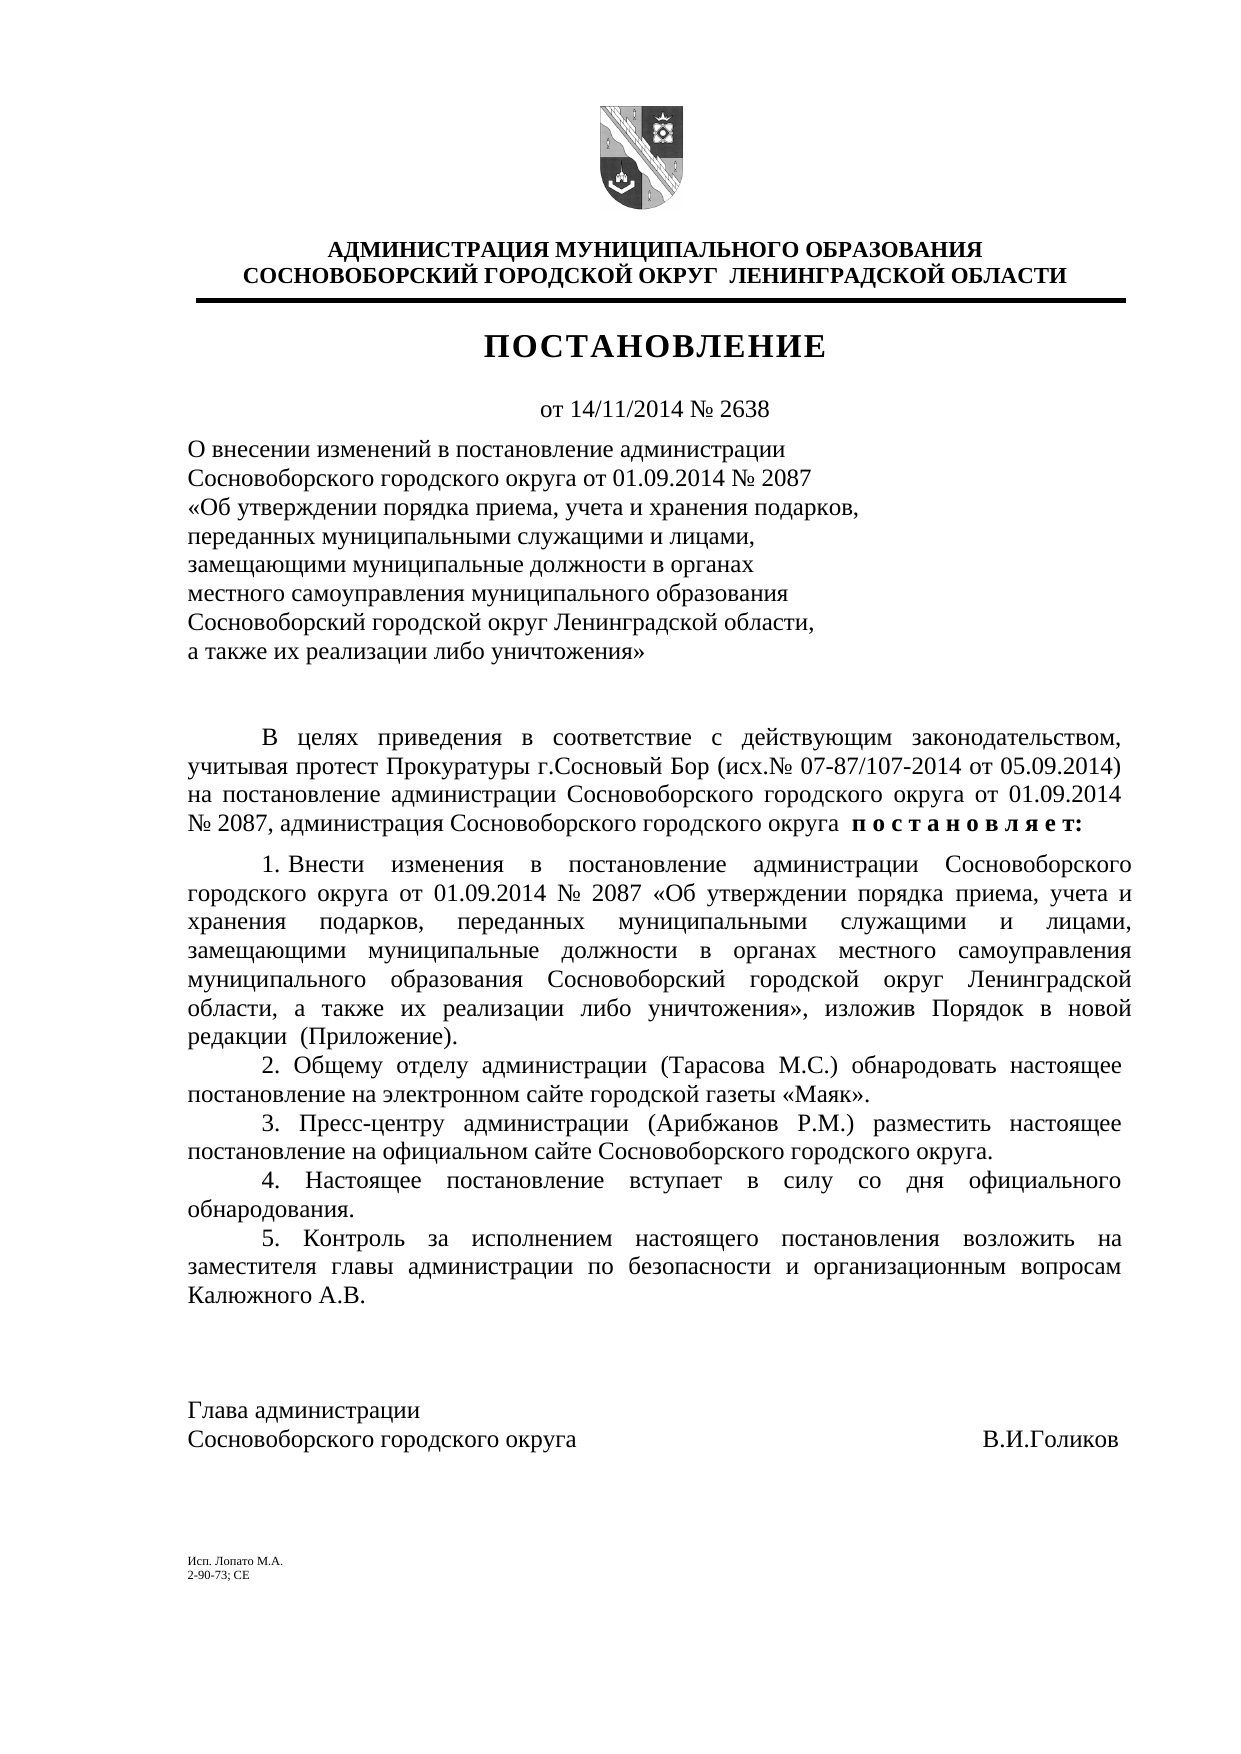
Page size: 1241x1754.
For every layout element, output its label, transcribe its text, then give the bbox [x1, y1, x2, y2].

picture [600, 105, 685, 212]
text 2. Общему отделу администрации (Тарасова М.С.) обнародовать настоящее постановление на электронном сайте городской газеты «Маяк». [187, 1050, 1122, 1108]
list Внести изменения в постановление администрации Сосновоборского городского округа от 01.09.2014 № 2087 «Об утверждении порядка приема, учета и хранения подарков, переданных муниципальными служащими и лицами, замещающими муниципальные должности в органах местного самоуправления муниципального образования Сосновоборский городской округ Ленинградской области, а также их реализации либо уничтожения», изложив Порядок в новой редакции (Приложение). [187, 849, 1132, 1050]
text 5. Контроль за исполнением настоящего постановления возложить на заместителя главы администрации по безопасности и организационным вопросам Калюжного А.В. [187, 1223, 1122, 1309]
text местного самоуправления муниципального образования [187, 578, 1132, 607]
text В целях приведения в соответствие с действующим законодательством, учитывая протест Прокуратуры г.Сосновый Бор (исх.№ 07-87/107-2014 от 05.09.2014) на постановление администрации Сосновоборского городского округа от 01.09.2014 № 2087, администрация Сосновоборского городского округа п о с т а н о в л я е т: [187, 722, 1122, 837]
text О внесении изменений в постановление администрации [187, 434, 1122, 463]
text 3. Пресс-центру администрации (Арибжанов Р.М.) разместить настоящее постановление на официальном сайте Сосновоборского городского округа. [187, 1108, 1122, 1165]
text а также их реализации либо уничтожения» [187, 636, 1132, 664]
text 4. Настоящее постановление вступает в силу со дня официального обнародования. [187, 1165, 1122, 1223]
subtitle постановление [187, 327, 1122, 365]
text администрация МУНИЦИПАЛЬНОГО ОБРАЗОВАНИЯ СОСНОВОБОРСКИЙ ГОРОДСКОЙ ОКРУГ ЛЕНИНГРАДСКОЙ ОБЛАСТИ [187, 236, 1122, 288]
text переданных муниципальными служащими и лицами, [187, 521, 1132, 549]
text замещающими муниципальные должности в органах [187, 549, 1132, 578]
text 2-90-73; СЕ [187, 1568, 1122, 1582]
text Глава администрации [187, 1395, 1122, 1424]
text Сосновоборский городской округ Ленинградской области, [187, 607, 1132, 636]
text Сосновоборского городского округа В.И.Голиков [187, 1424, 1122, 1453]
text Исп. Лопато М.А. [187, 1553, 1122, 1568]
text «Об утверждении порядка приема, учета и хранения подарков, [187, 492, 1132, 521]
text от 14/11/2014 № 2638 [187, 394, 1122, 422]
text Сосновоборского городского округа от 01.09.2014 № 2087 [187, 463, 1122, 492]
